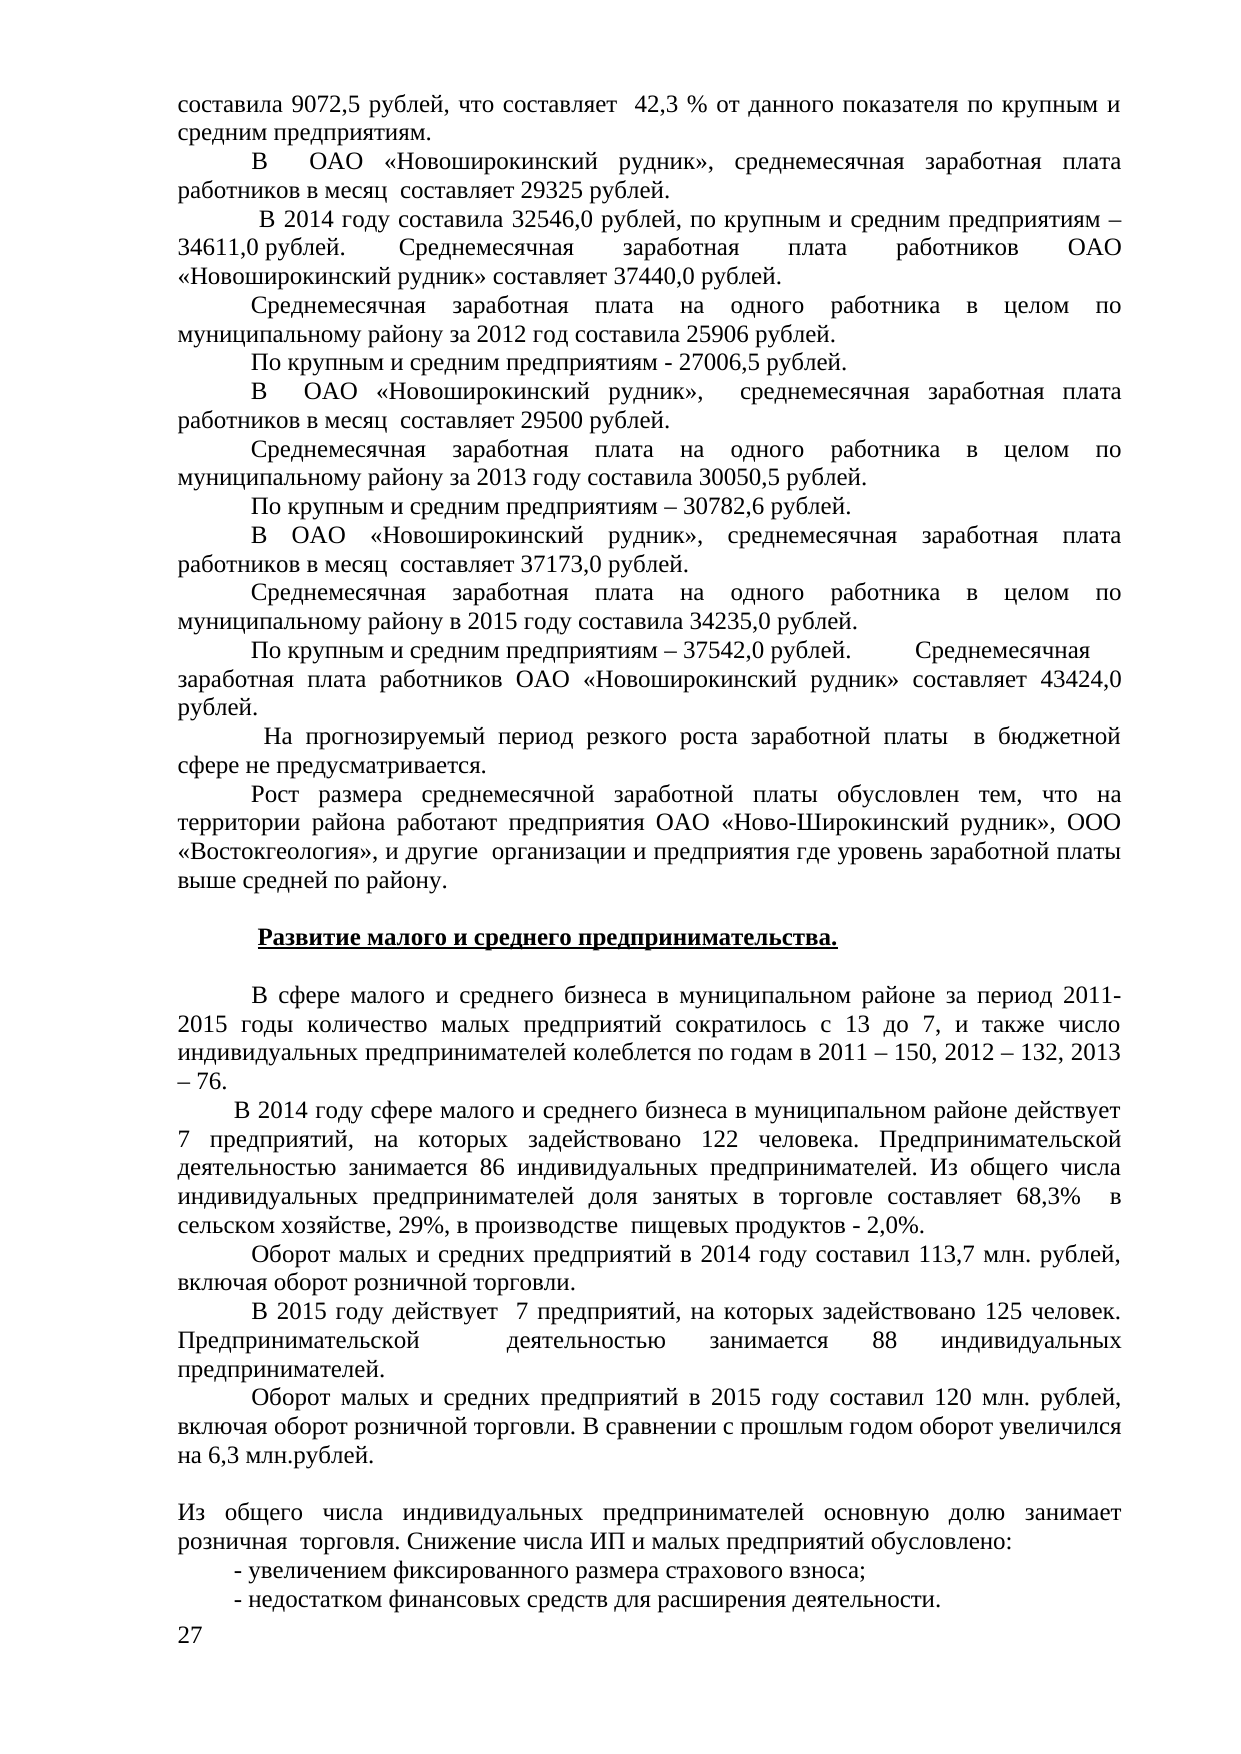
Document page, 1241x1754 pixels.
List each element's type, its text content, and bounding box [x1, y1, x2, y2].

text В 2015 году действует 7 предприятий, на которых задействовано 125 человек. Предпринимательской деятельностью занимается 88 индивидуальных предпринимателей. [177, 1296, 1122, 1382]
text В 2014 году составила 32546,0 рублей, по крупным и средним предприятиям – 34611,0 рублей. Среднемесячная заработная плата работников ОАО «Новоширокинский рудник» составляет 37440,0 рублей. [177, 204, 1122, 290]
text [177, 89, 1122, 146]
text - увеличением фиксированного размера страхового взноса; [177, 1555, 1122, 1584]
text В сфере малого и среднего бизнеса в муниципальном районе за период 2011-2015 годы количество малых предприятий сократилось с 13 до 7, и также число индивидуальных предпринимателей колеблется по годам в 2011 – 150, 2012 – 132, 2013 – 76. [177, 980, 1122, 1095]
text В ОАО «Новоширокинский рудник», среднемесячная заработная плата работников в месяц составляет 29500 рублей. [177, 376, 1122, 434]
text В 2014 году сфере малого и среднего бизнеса в муниципальном районе действует 7 предприятий, на которых задействовано 122 человека. Предпринимательской деятельностью занимается 86 индивидуальных предпринимателей. Из общего числа индивидуальных предпринимателей доля занятых в торговле составляет 68,3% в сельском хозяйстве, 29%, в производстве пищевых продуктов - 2,0%. [177, 1095, 1122, 1239]
text На прогнозируемый период резкого роста заработной платы в бюджетной сфере не предусматривается. [177, 721, 1122, 779]
text По крупным и средним предприятиям – 30782,6 рублей. [177, 491, 1122, 520]
text Рост размера среднемесячной заработной платы обусловлен тем, что на территории района работают предприятия ОАО «Ново-Широкинский рудник», ООО «Востокгеология», и другие организации и предприятия где уровень заработной платы выше средней по району. [177, 779, 1122, 894]
text - недостатком финансовых средств для расширения деятельности. [177, 1584, 1122, 1612]
text В ОАО «Новоширокинский рудник», среднемесячная заработная плата работников в месяц составляет 29325 рублей. [177, 146, 1122, 204]
text Оборот малых и средних предприятий в 2015 году составил 120 млн. рублей, включая оборот розничной торговли. В сравнении с прошлым годом оборот увеличился на 6,3 млн.рублей. [177, 1382, 1122, 1469]
text Из общего числа индивидуальных предпринимателей основную долю занимает розничная торговля. Снижение числа ИП и малых предприятий обусловлено: [177, 1497, 1122, 1555]
text Среднемесячная заработная плата на одного работника в целом по муниципальному району за 2013 году составила 30050,5 рублей. [177, 434, 1122, 491]
text В ОАО «Новоширокинский рудник», среднемесячная заработная плата работников в месяц составляет 37173,0 рублей. [177, 520, 1122, 577]
text Оборот малых и средних предприятий в 2014 году составил 113,7 млн. рублей, включая оборот розничной торговли. [177, 1239, 1122, 1296]
text Среднемесячная заработная плата на одного работника в целом по муниципальному району за 2012 год составила 25906 рублей. [177, 290, 1122, 347]
text По крупным и средним предприятиям – 37542,0 рублей. Среднемесячная заработная плата работников ОАО «Новоширокинский рудник» составляет 43424,0 рублей. [177, 635, 1122, 721]
text Среднемесячная заработная плата на одного работника в целом по муниципальному району в 2015 году составила 34235,0 рублей. [177, 577, 1122, 635]
text Развитие малого и среднего предпринимательства. [177, 922, 1122, 951]
text По крупным и средним предприятиям - 27006,5 рублей. [177, 347, 1122, 376]
